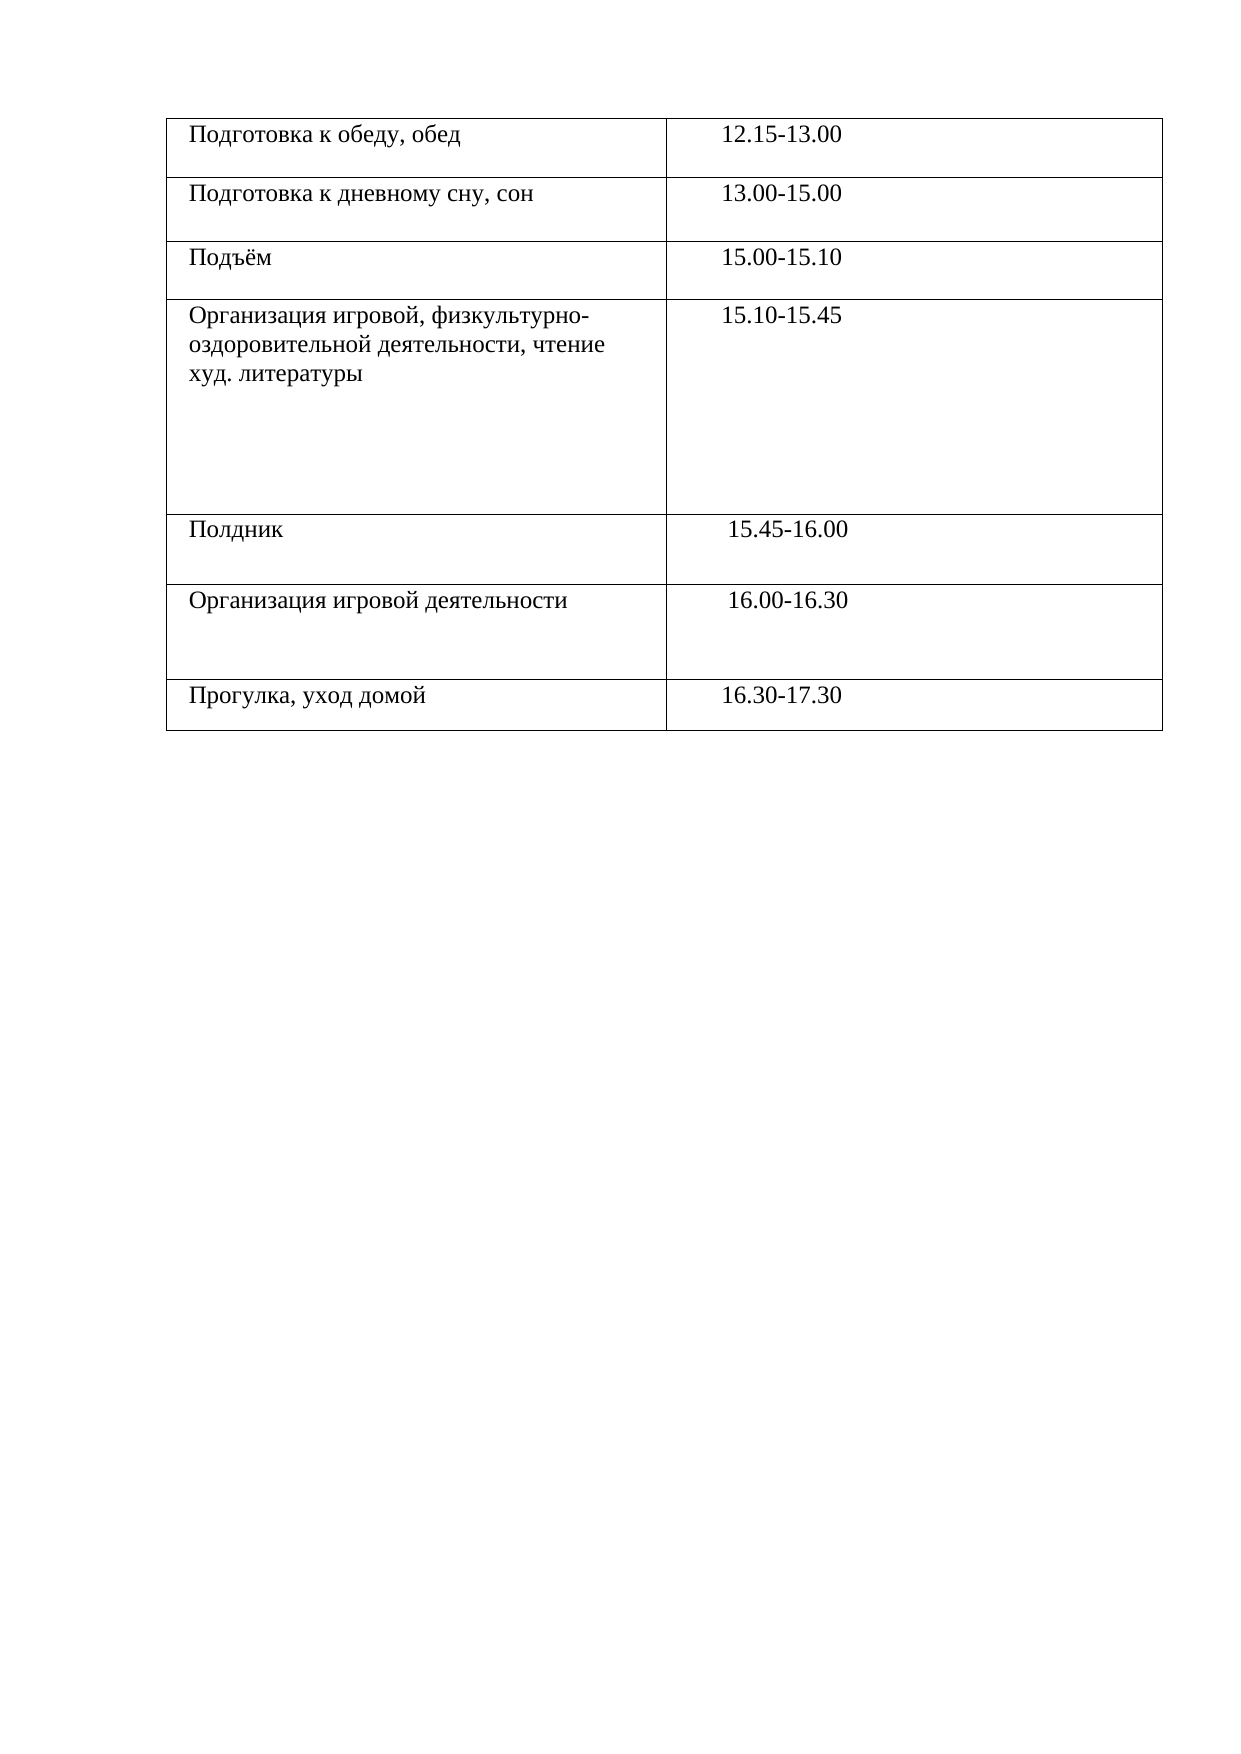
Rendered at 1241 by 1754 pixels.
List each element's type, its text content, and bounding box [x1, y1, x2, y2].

table_cell Организация игровой деятельности [167, 585, 666, 679]
table_cell Подготовка к дневному сну, сон [167, 178, 666, 241]
table_cell Подъём [167, 242, 666, 299]
table_cell 16.00-16.30 [667, 585, 1162, 679]
table_cell 15.45-16.00 [667, 515, 1162, 584]
table_cell Подготовка к обеду, обед [167, 119, 666, 177]
table_cell 15.00-15.10 [667, 242, 1162, 299]
table_cell 16.30-17.30 [667, 680, 1162, 730]
table_cell 12.15-13.00 [667, 119, 1162, 177]
table_cell Организация игровой, физкультурно-оздоровительной деятельности, чтение худ. литературы [167, 300, 666, 513]
table_cell 15.10-15.45 [667, 300, 1162, 513]
table_cell Прогулка, уход домой [167, 680, 666, 730]
table_cell Полдник [167, 515, 666, 584]
table_cell 13.00-15.00 [667, 178, 1162, 241]
